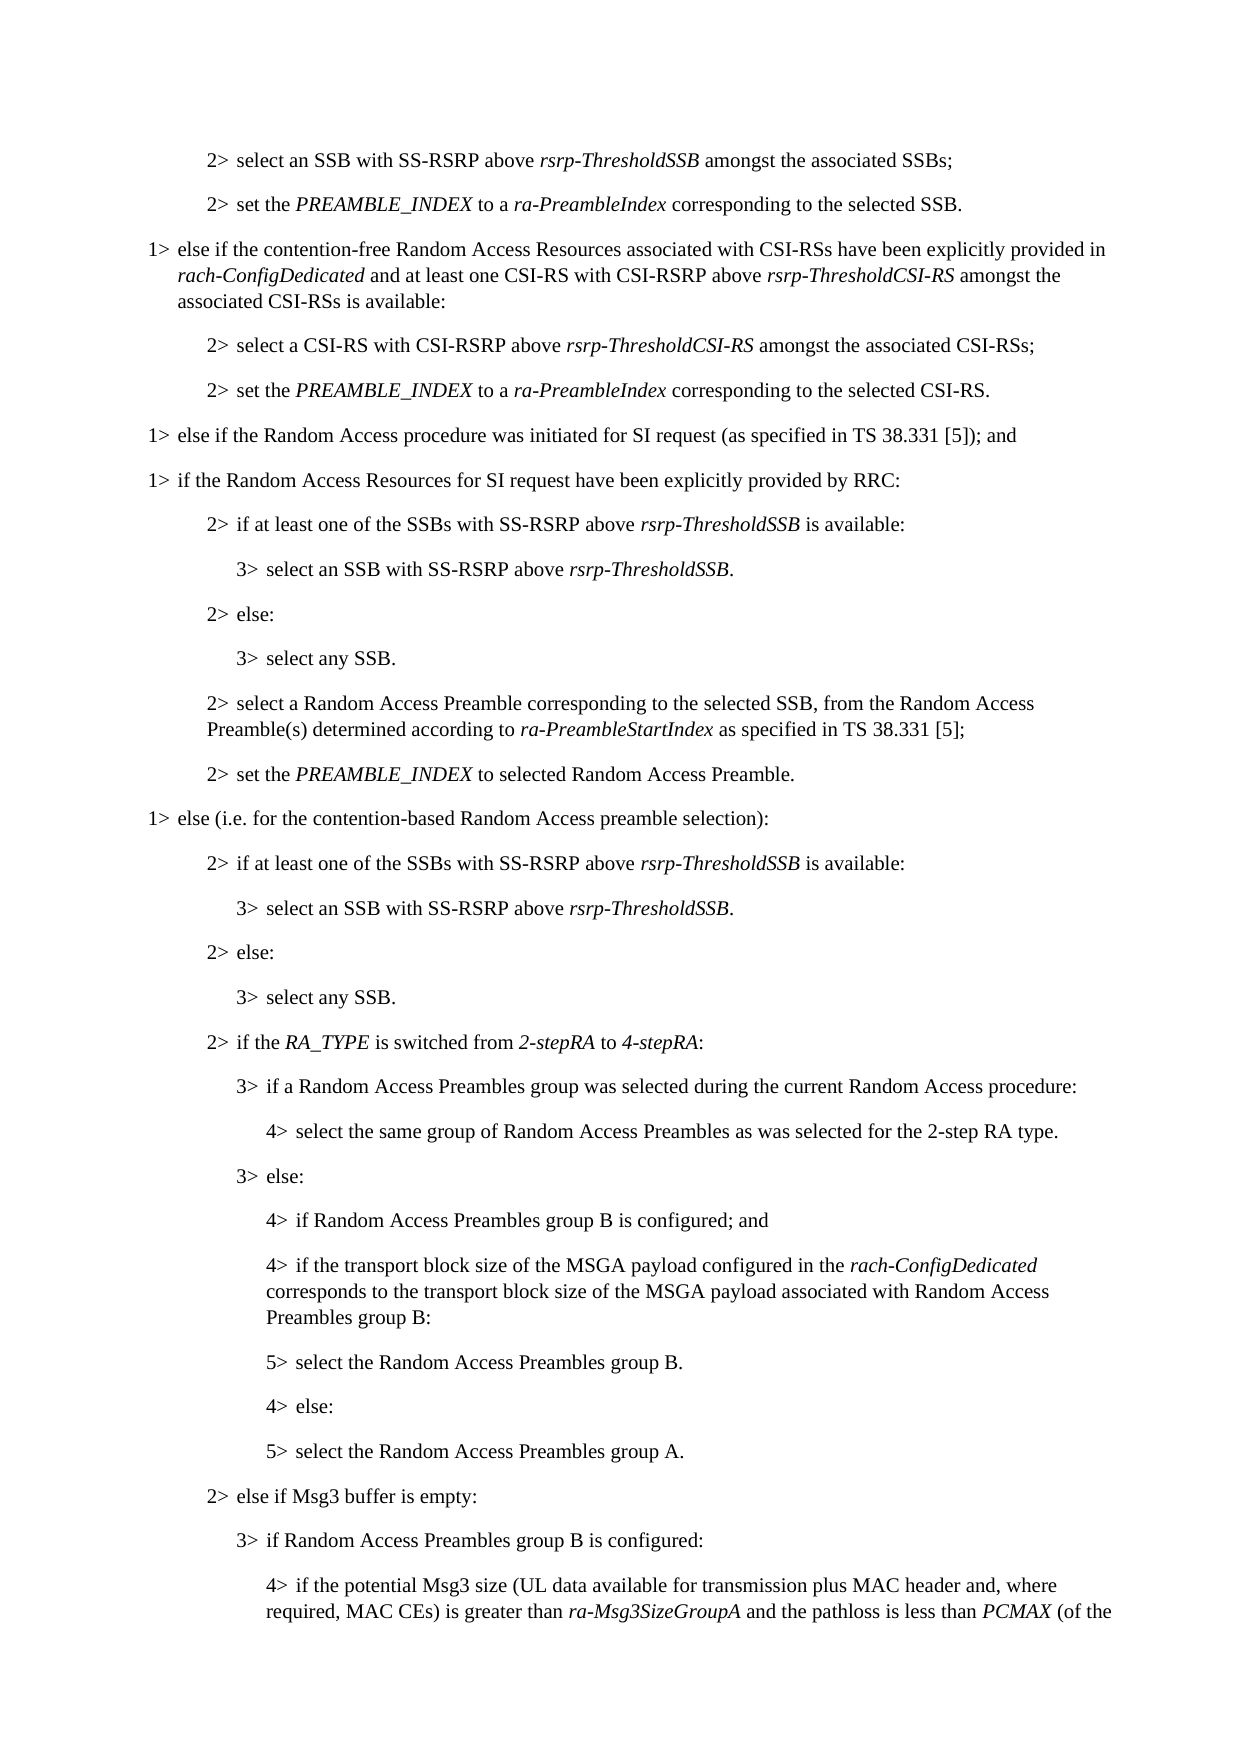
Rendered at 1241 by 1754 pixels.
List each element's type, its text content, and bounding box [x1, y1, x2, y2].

text 2> select an SSB with SS-RSRP above rsrp-ThresholdSSB amongst the associated SSBs; [207, 147, 1122, 172]
text 2> set the PREAMBLE_INDEX to selected Random Access Preamble. [207, 762, 1122, 786]
text 5> select the Random Access Preambles group B. [266, 1350, 1122, 1374]
text 3> if Random Access Preambles group B is configured: [236, 1528, 1122, 1552]
text 3> select any SSB. [236, 985, 1122, 1009]
text 1> else if the contention-free Random Access Resources associated with CSI-RSs have been explicitly provided in rach-ConfigDedicated and at least one CSI-RS with CSI-RSRP above rsrp-ThresholdCSI-RS amongst the associated CSI-RSs is available: [148, 237, 1122, 313]
text 4> else: [266, 1394, 1122, 1418]
text 2> if the RA_TYPE is switched from 2-stepRA to 4-stepRA: [207, 1030, 1122, 1054]
text 5> select the Random Access Preambles group A. [266, 1439, 1122, 1463]
text 3> select an SSB with SS-RSRP above rsrp-ThresholdSSB. [236, 557, 1122, 581]
text 2> else: [207, 602, 1122, 626]
text 4> if the transport block size of the MSGA payload configured in the rach-ConfigDedicated corresponds to the transport block size of the MSGA payload associated with Random Access Preambles group B: [266, 1253, 1122, 1329]
text 2> set the PREAMBLE_INDEX to a ra-PreambleIndex corresponding to the selected SSB. [207, 192, 1122, 216]
text 2> select a CSI-RS with CSI-RSRP above rsrp-ThresholdCSI-RS amongst the associated CSI-RSs; [207, 333, 1122, 357]
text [266, 1573, 1122, 1623]
text 2> else: [207, 940, 1122, 964]
text 3> else: [236, 1164, 1122, 1188]
text 1> else (i.e. for the contention-based Random Access preamble selection): [148, 806, 1122, 830]
text 2> select a Random Access Preamble corresponding to the selected SSB, from the Random Access Preamble(s) determined according to ra-PreambleStartIndex as specified in TS 38.331 [5]; [207, 691, 1122, 741]
text 2> set the PREAMBLE_INDEX to a ra-PreambleIndex corresponding to the selected CSI-RS. [207, 378, 1122, 402]
text 2> else if Msg3 buffer is empty: [207, 1484, 1122, 1508]
text 4> if Random Access Preambles group B is configured; and [266, 1208, 1122, 1232]
text 3> select any SSB. [236, 646, 1122, 670]
text 3> if a Random Access Preambles group was selected during the current Random Access procedure: [236, 1074, 1122, 1098]
text 1> else if the Random Access procedure was initiated for SI request (as specified in TS 38.331 [5]); and [148, 423, 1122, 447]
text 1> if the Random Access Resources for SI request have been explicitly provided by RRC: [148, 467, 1122, 492]
text 3> select an SSB with SS-RSRP above rsrp-ThresholdSSB. [236, 896, 1122, 920]
text 4> select the same group of Random Access Preambles as was selected for the 2-step RA type. [266, 1119, 1122, 1143]
text 2> if at least one of the SSBs with SS-RSRP above rsrp-ThresholdSSB is available: [207, 851, 1122, 875]
text 2> if at least one of the SSBs with SS-RSRP above rsrp-ThresholdSSB is available: [207, 512, 1122, 536]
